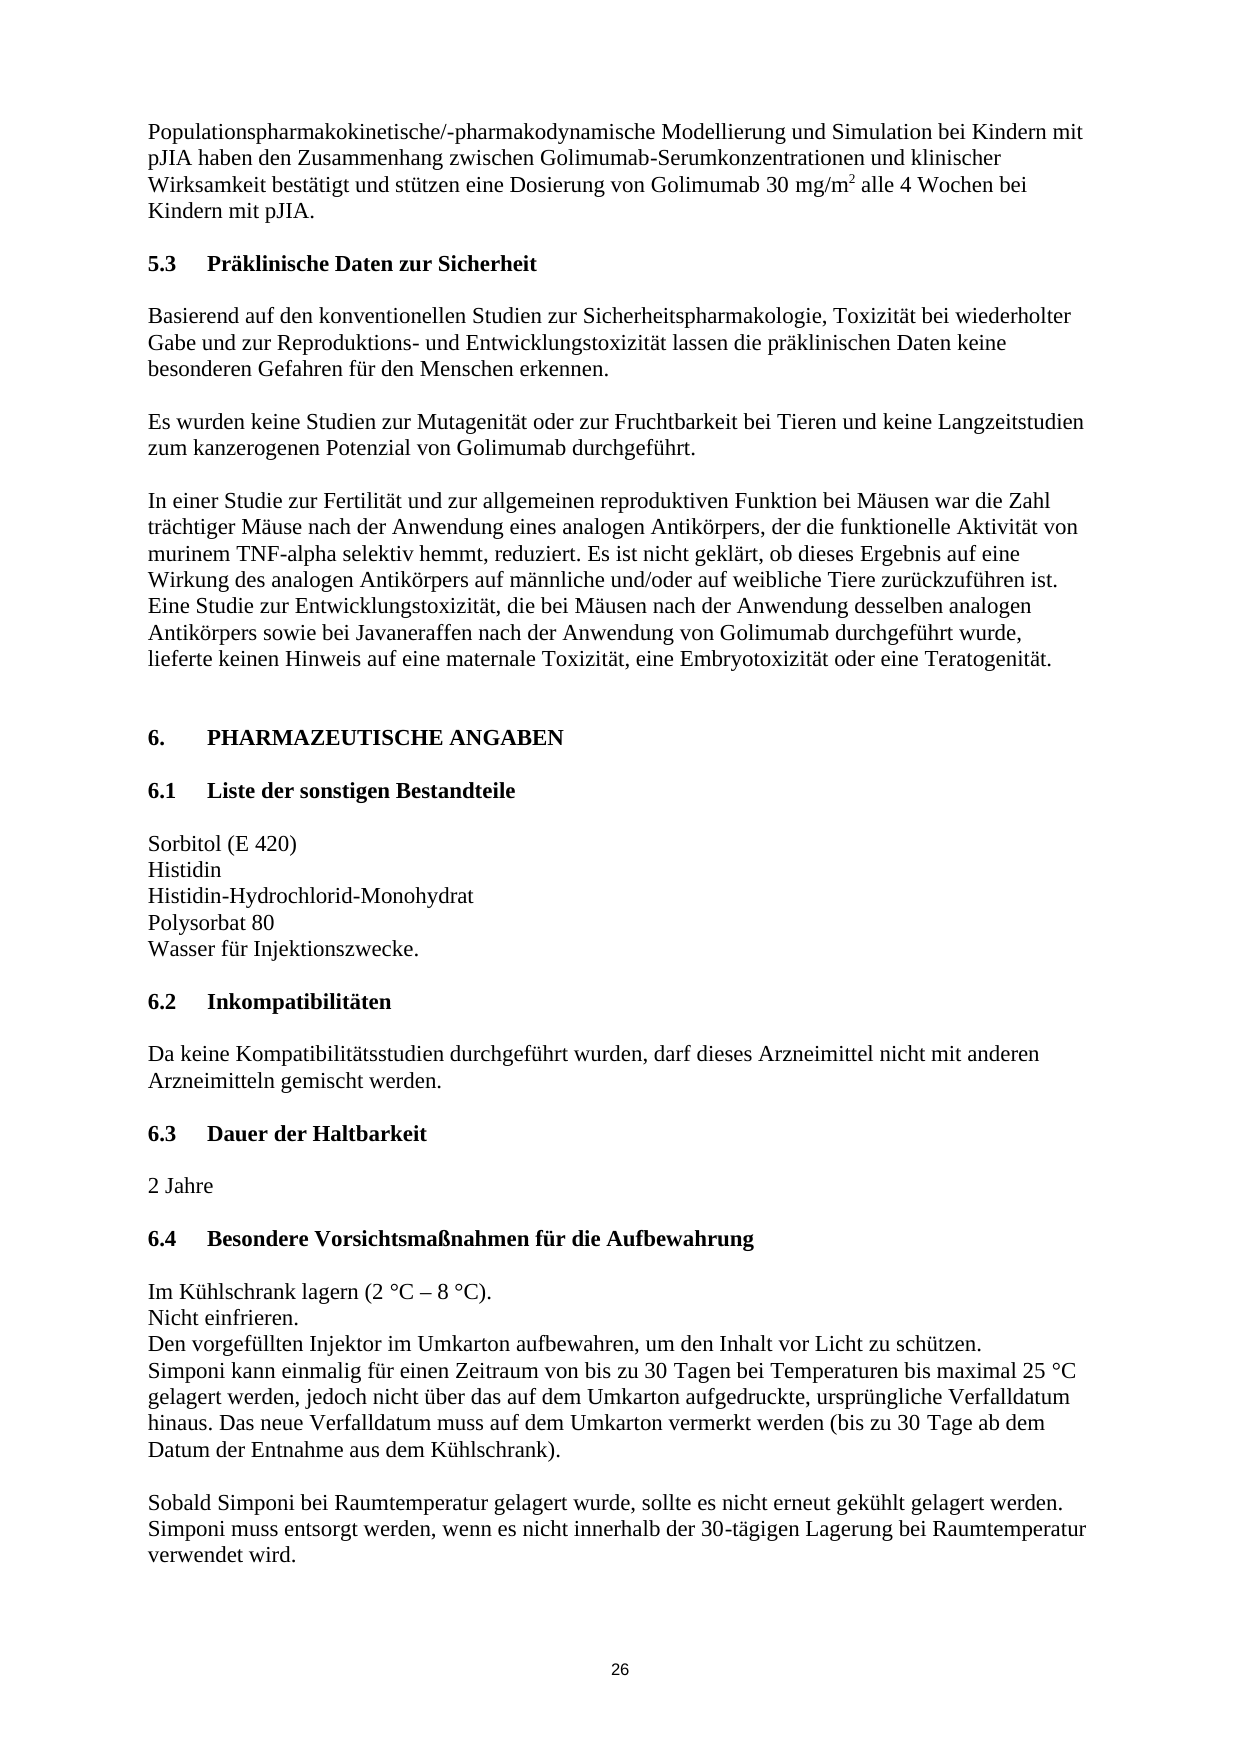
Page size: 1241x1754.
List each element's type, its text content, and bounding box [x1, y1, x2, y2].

text Es wurden keine Studien zur Mutagenität oder zur Fruchtbarkeit bei Tieren und keine Langzeitstudien zum kanzerogenen Potenzial von Golimumab durchgeführt. [148, 408, 1092, 461]
text Im Kühlschrank lagern (2 °C – 8 °C). [148, 1278, 1092, 1304]
list Populationspharmakokinetische/-pharmakodynamische Modellierung und Simulation bei Kindern mit pJIA haben den Zusammenhang zwischen Golimumab-Serumkonzentrationen und klinischer Wirksamkeit bestätigt und stützen eine Dosierung von Golimumab 30 mg/m2 alle 4 Wochen bei Kindern mit pJIA. [148, 118, 1092, 223]
text 6.1 Liste der sonstigen Bestandteile [148, 777, 1092, 803]
text Nicht einfrieren. [148, 1304, 1092, 1330]
text Sorbitol (E 420) [148, 830, 1092, 856]
text 2 Jahre [148, 1172, 1092, 1199]
text Wasser für Injektionszwecke. [148, 935, 1092, 961]
text 5.3 Präklinische Daten zur Sicherheit [148, 250, 1092, 276]
text 6.3 Dauer der Haltbarkeit [148, 1119, 1092, 1146]
text 6. PHARMAZEUTISCHE ANGABEN [148, 724, 1092, 751]
text In einer Studie zur Fertilität und zur allgemeinen reproduktiven Funktion bei Mäusen war die Zahl trächtiger Mäuse nach der Anwendung eines analogen Antikörpers, der die funktionelle Aktivität von murinem TNF-alpha selektiv hemmt, reduziert. Es ist nicht geklärt, ob dieses Ergebnis auf eine Wirkung des analogen Antikörpers auf männliche und/oder auf weibliche Tiere zurückzuführen ist. Eine Studie zur Entwicklungstoxizität, die bei Mäusen nach der Anwendung desselben analogen Antikörpers sowie bei Javaneraffen nach der Anwendung von Golimumab durchgeführt wurde, lieferte keinen Hinweis auf eine maternale Toxizität, eine Embryotoxizität oder eine Teratogenität. [148, 487, 1092, 672]
text Histidin [148, 856, 1092, 882]
text Da keine Kompatibilitätsstudien durchgeführt wurden, darf dieses Arzneimittel nicht mit anderen Arzneimitteln gemischt werden. [148, 1041, 1092, 1093]
text Sobald Simponi bei Raumtemperatur gelagert wurde, sollte es nicht erneut gekühlt gelagert werden. Simponi muss entsorgt werden, wenn es nicht innerhalb der 30-tägigen Lagerung bei Raumtemperatur verwendet wird. [148, 1488, 1092, 1568]
text Histidin-Hydrochlorid-Monohydrat [148, 882, 1092, 909]
text Simponi kann einmalig für einen Zeitraum von bis zu 30 Tagen bei Temperaturen bis maximal 25 °C gelagert werden, jedoch nicht über das auf dem Umkarton aufgedruckte, ursprüngliche Verfalldatum hinaus. Das neue Verfalldatum muss auf dem Umkarton vermerkt werden (bis zu 30 Tage ab dem Datum der Entnahme aus dem Kühlschrank). [148, 1357, 1092, 1462]
text Den vorgefüllten Injektor im Umkarton aufbewahren, um den Inhalt vor Licht zu schützen. [148, 1330, 1092, 1357]
text Polysorbat 80 [148, 909, 1092, 935]
text 6.4 Besondere Vorsichtsmaßnahmen für die Aufbewahrung [148, 1225, 1092, 1251]
text Basierend auf den konventionellen Studien zur Sicherheitspharmakologie, Toxizität bei wiederholter Gabe und zur Reproduktions- und Entwicklungstoxizität lassen die präklinischen Daten keine besonderen Gefahren für den Menschen erkennen. [148, 303, 1092, 382]
text 6.2 Inkompatibilitäten [148, 988, 1092, 1014]
